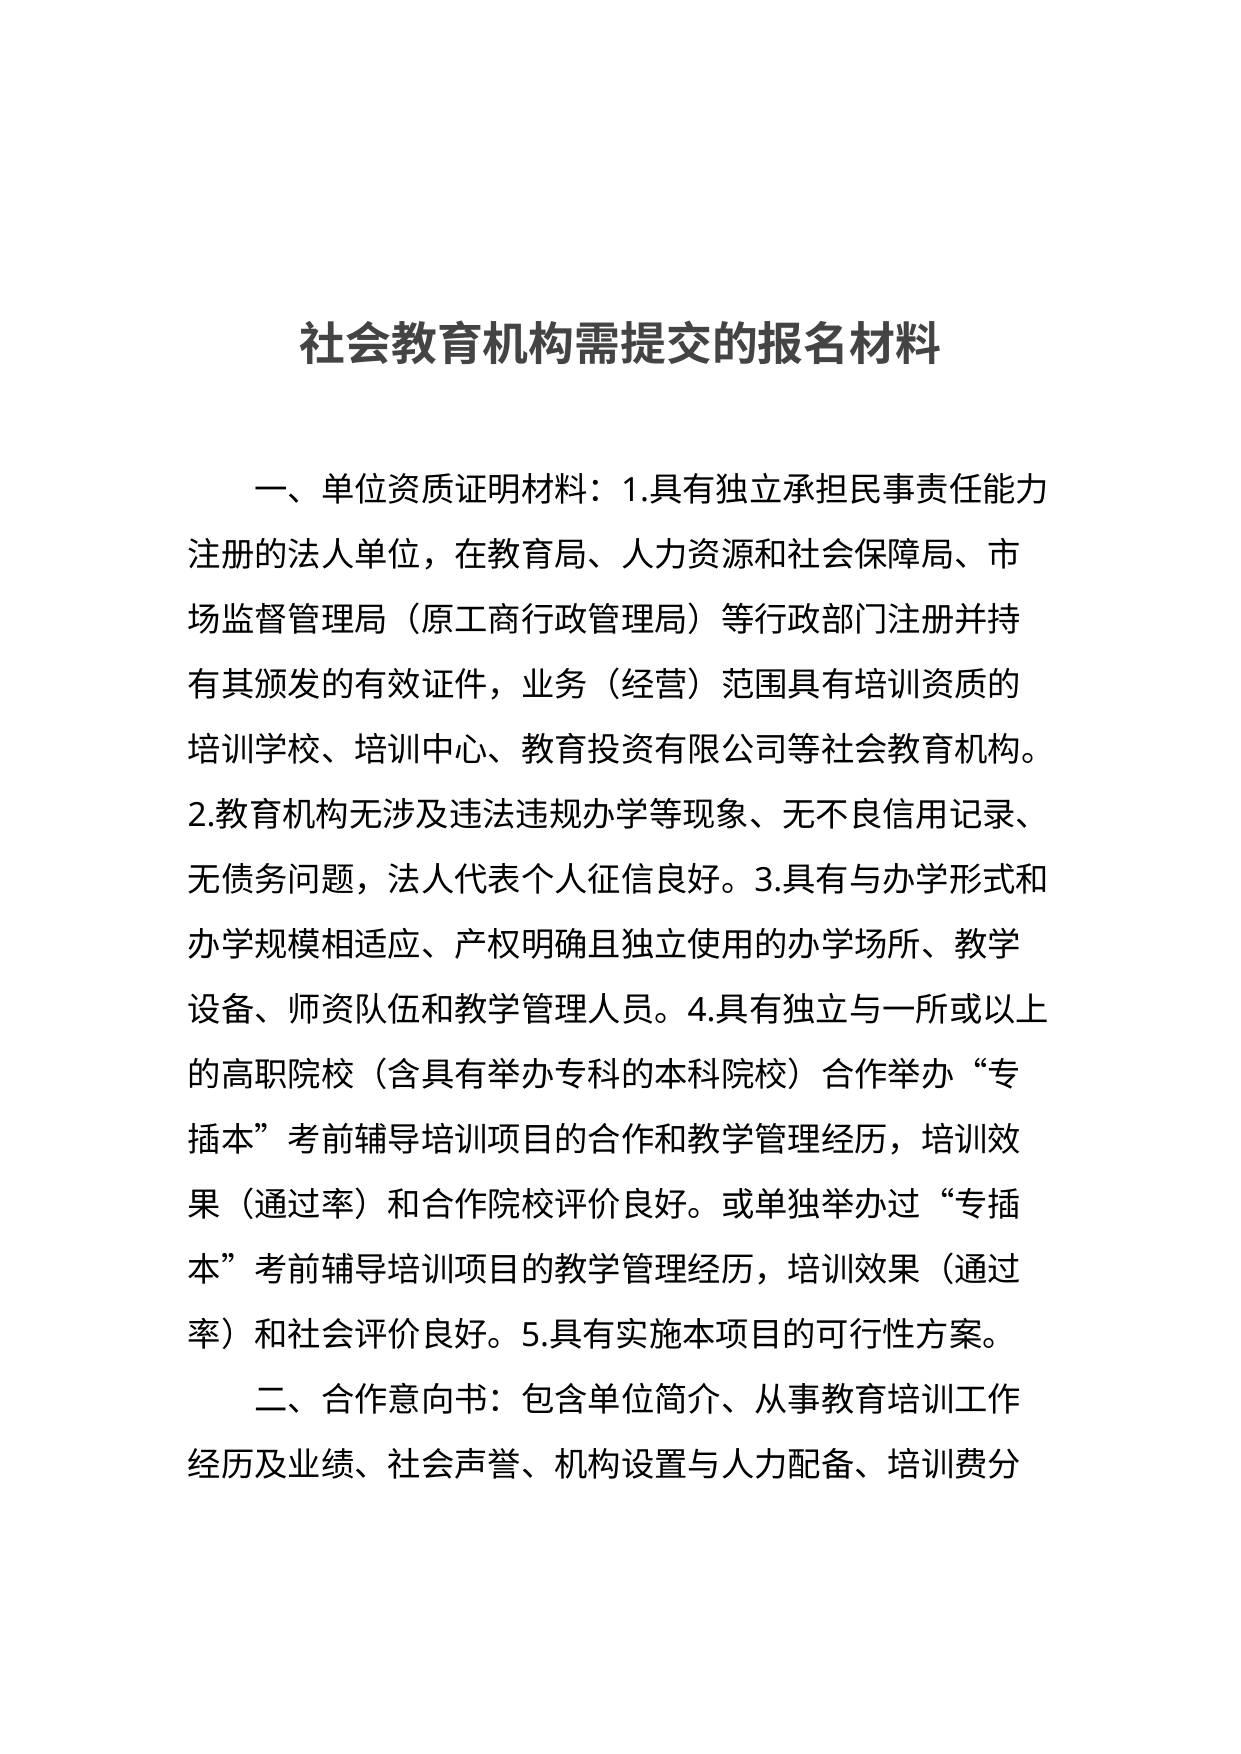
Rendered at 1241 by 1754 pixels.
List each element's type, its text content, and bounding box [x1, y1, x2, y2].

text 一、单位资质证明材料：1.具有独立承担民事责任能力注册的法人单位，在教育局、人力资源和社会保障局、市场监督管理局（原工商行政管理局）等行政部门注册并持有其颁发的有效证件，业务（经营）范围具有培训资质的培训学校、培训中心、教育投资有限公司等社会教育机构。2.教育机构无涉及违法违规办学等现象、无不良信用记录、无债务问题，法人代表个人征信良好。3.具有与办学形式和办学规模相适应、产权明确且独立使用的办学场所、教学设备、师资队伍和教学管理人员。4.具有独立与一所或以上的高职院校（含具有举办专科的本科院校）合作举办“专插本”考前辅导培训项目的合作和教学管理经历，培训效果（通过率）和合作院校评价良好。或单独举办过“专插本”考前辅导培训项目的教学管理经历，培训效果（通过率）和社会评价良好。5.具有实施本项目的可行性方案。 [187, 454, 1053, 1364]
text 社会教育机构需提交的报名材料 [187, 292, 1053, 389]
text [187, 1364, 1053, 1494]
